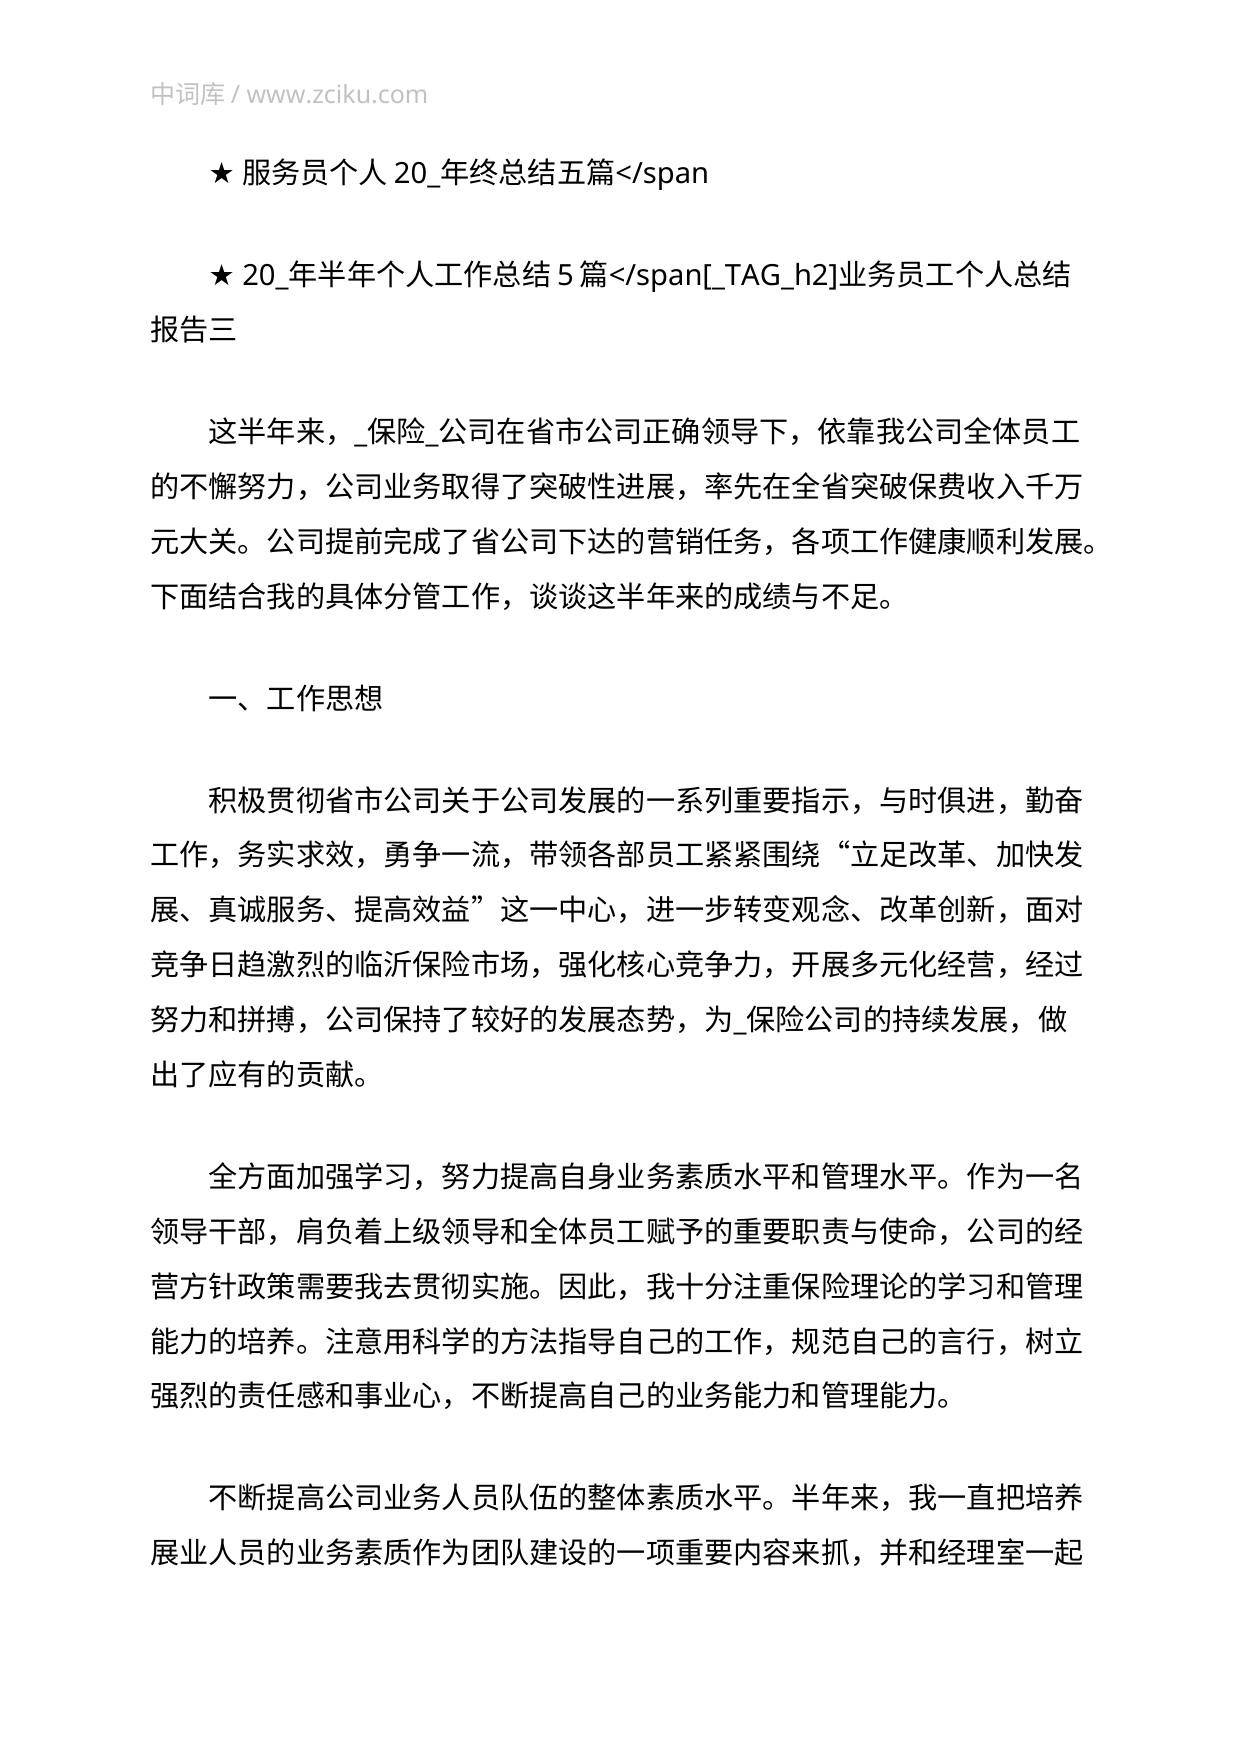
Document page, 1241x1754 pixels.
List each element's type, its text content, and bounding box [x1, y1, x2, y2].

text 这半年来，_保险_公司在省市公司正确领导下，依靠我公司全体员工的不懈努力，公司业务取得了突破性进展，率先在全省突破保费收入千万元大关。公司提前完成了省公司下达的营销任务，各项工作健康顺利发展。下面结合我的具体分管工作，谈谈这半年来的成绩与不足。 [150, 409, 1090, 616]
text 全方面加强学习，努力提高自身业务素质水平和管理水平。作为一名领导干部，肩负着上级领导和全体员工赋予的重要职责与使命，公司的经营方针政策需要我去贯彻实施。因此，我十分注重保险理论的学习和管理能力的培养。注意用科学的方法指导自己的工作，规范自己的言行，树立强烈的责任感和事业心，不断提高自己的业务能力和管理能力。 [150, 1153, 1090, 1415]
text 积极贯彻省市公司关于公司发展的一系列重要指示，与时俱进，勤奋工作，务实求效，勇争一流，带领各部员工紧紧围绕“立足改革、加快发展、真诚服务、提高效益”这一中心，进一步转变观念、改革创新，面对竞争日趋激烈的临沂保险市场，强化核心竞争力，开展多元化经营，经过努力和拼搏，公司保持了较好的发展态势，为_保险公司的持续发展，做出了应有的贡献。 [150, 777, 1090, 1094]
text ★ 服务员个人20_年终总结五篇</span [150, 150, 1090, 192]
text 一、工作思想 [150, 675, 1090, 718]
text ★ 20_年半年个人工作总结5篇</span[_TAG_h2]业务员工个人总结报告三 [150, 252, 1090, 349]
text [150, 1475, 1090, 1572]
